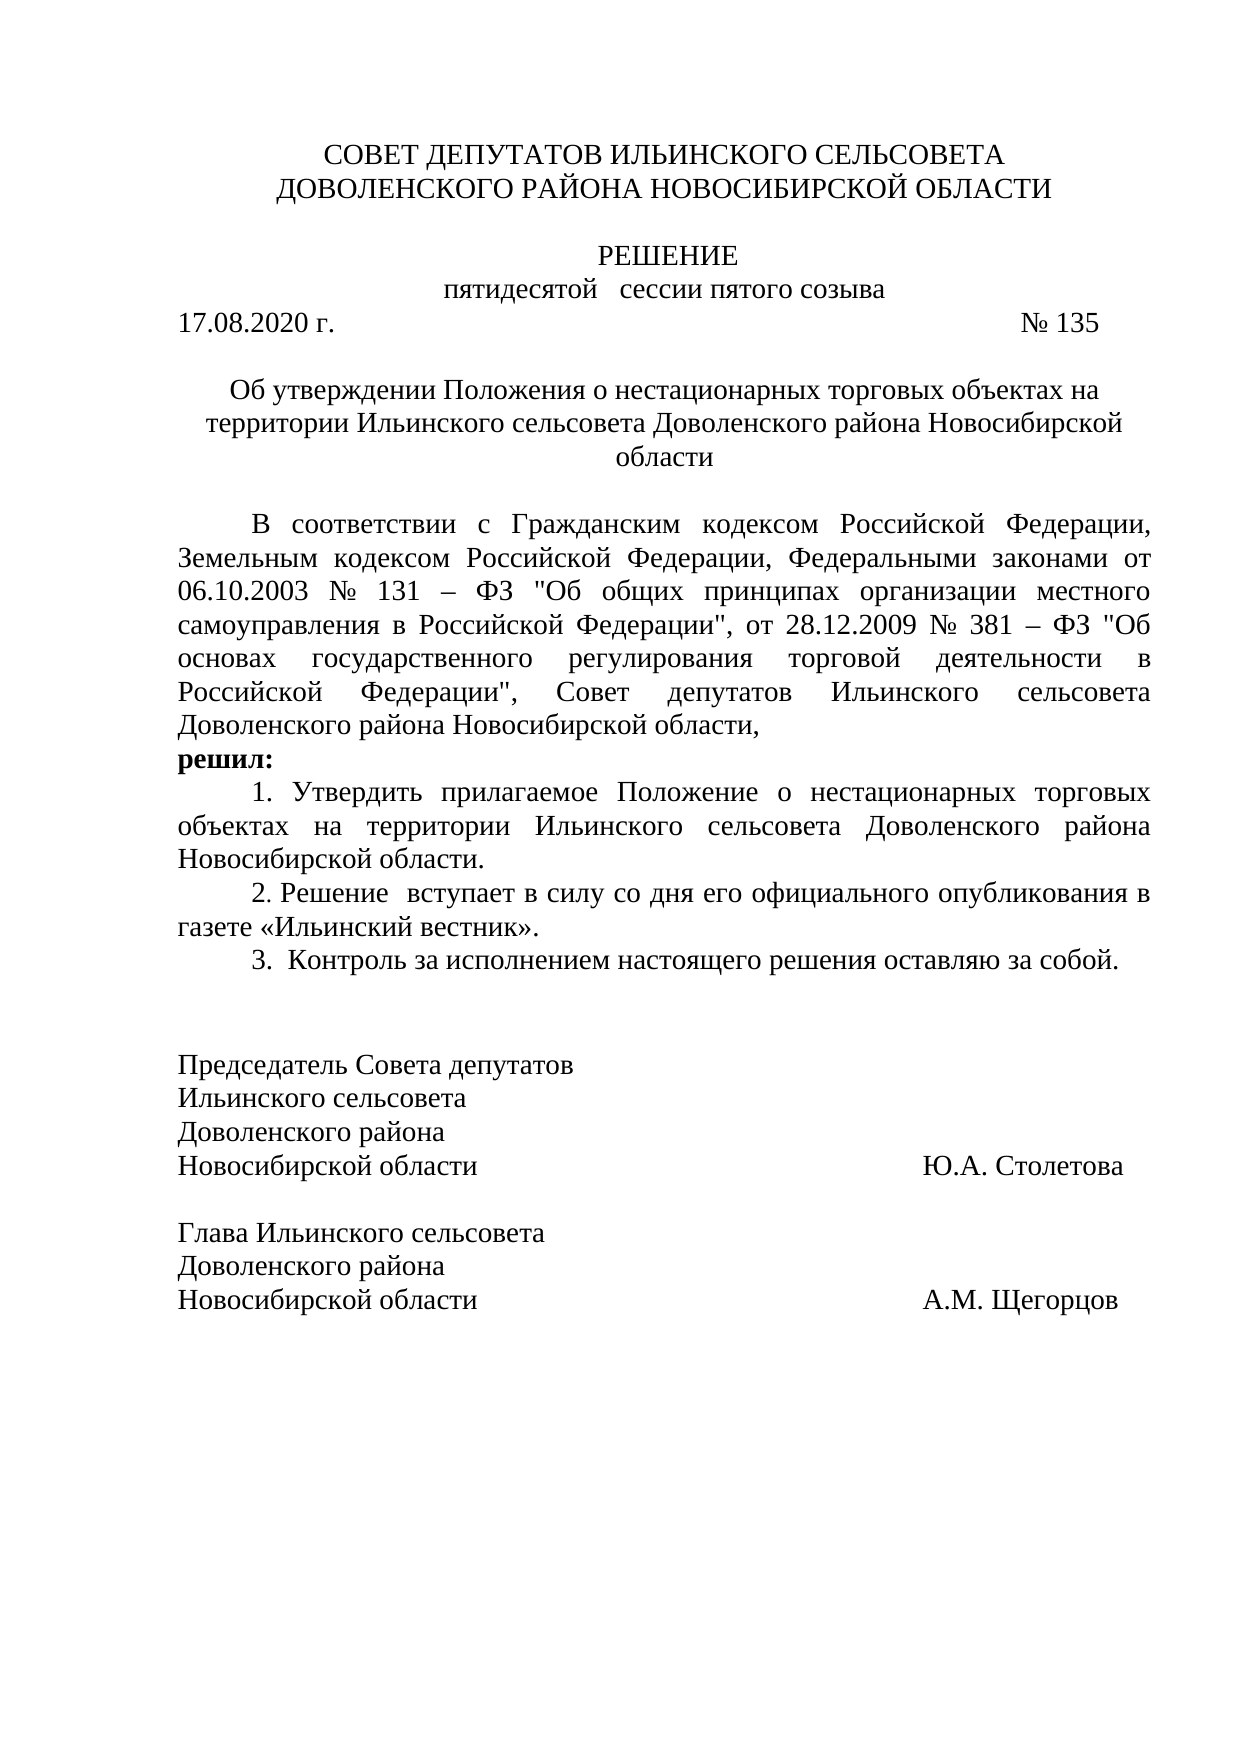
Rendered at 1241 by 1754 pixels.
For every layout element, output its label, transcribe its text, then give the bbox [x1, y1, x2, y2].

text 1. Утвердить прилагаемое Положение о нестационарных торговых объектах на территории Ильинского сельсовета Доволенского района Новосибирской области. [177, 774, 1152, 875]
text Доволенского района [177, 1114, 1152, 1148]
text Председатель Совета депутатов [177, 1047, 1152, 1081]
text Новосибирской области А.М. Щегорцов [177, 1282, 1152, 1315]
text Ильинского сельсовета [177, 1081, 1152, 1114]
text 2. Решение вступает в силу со дня его официального опубликования в газете «Ильинский вестник». [177, 875, 1152, 942]
text Об утверждении Положения о нестационарных торговых объектах на территории Ильинского сельсовета Доволенского района Новосибирской области [177, 372, 1152, 473]
text Новосибирской области Ю.А. Столетова [177, 1148, 1152, 1181]
text В соответствии с Гражданским кодексом Российской Федерации, Земельным кодексом Российской Федерации, Федеральными законами от 06.10.2003 № 131 – ФЗ "Об общих принципах организации местного самоуправления в Российской Федерации", от 28.12.2009 № 381 – ФЗ "Об основах государственного регулирования торговой деятельности в Российской Федерации", Совет депутатов Ильинского сельсовета Доволенского района Новосибирской области, [177, 506, 1152, 741]
text Глава Ильинского сельсовета [177, 1215, 1152, 1248]
text 3. Контроль за исполнением настоящего решения оставляю за собой. [177, 942, 1152, 976]
text решил: [177, 741, 1152, 774]
text Доволенского района [177, 1248, 1152, 1282]
text пятидесятой сессии пятого созыва [177, 271, 1152, 305]
text РЕШЕНИЕ [177, 238, 1152, 271]
text 17.08.2020 г. № 135 [177, 305, 1152, 338]
text СОВЕТ ДЕПУТАТОВ ИЛЬИНСКОГО СЕЛЬСОВЕТА [177, 137, 1152, 171]
text ДОВОЛЕНСКОГО РАЙОНА НОВОСИБИРСКОЙ ОБЛАСТИ [177, 171, 1152, 204]
